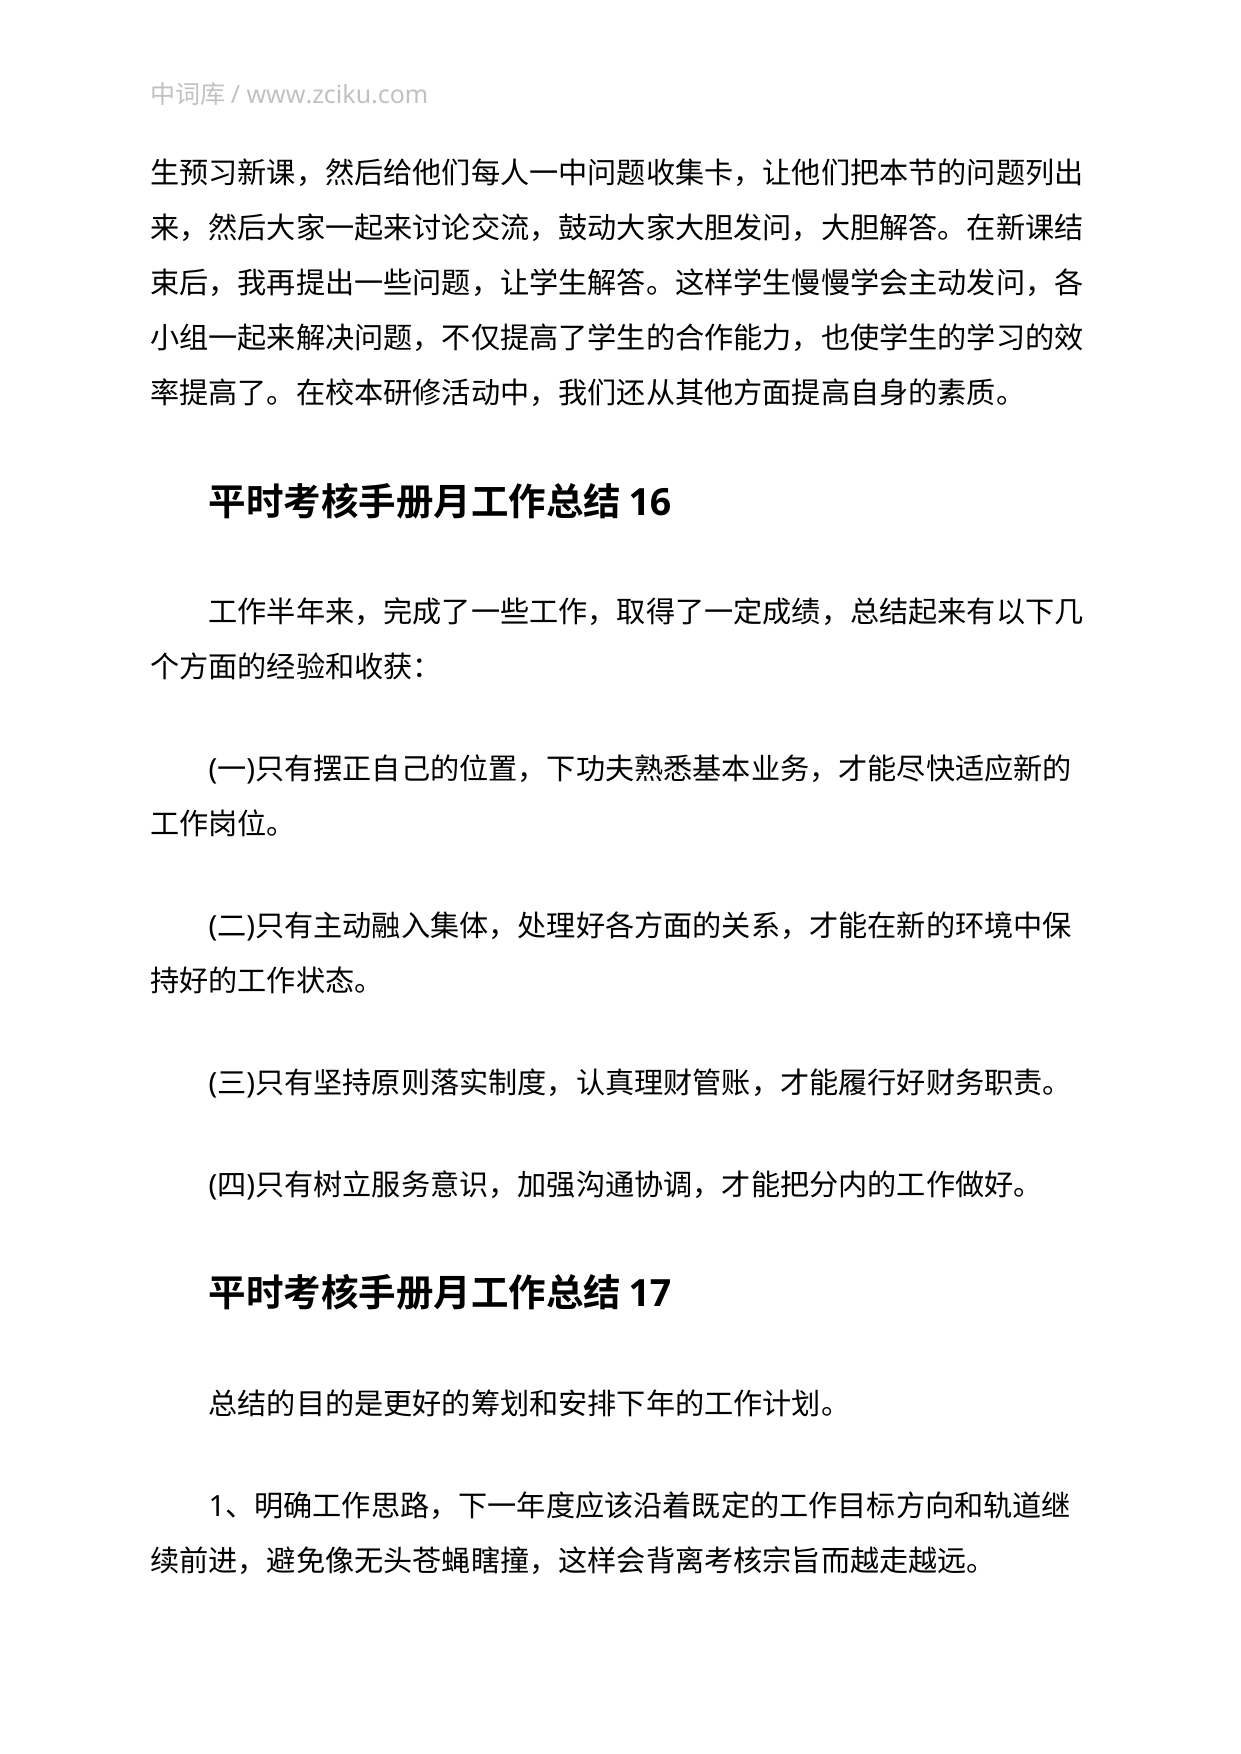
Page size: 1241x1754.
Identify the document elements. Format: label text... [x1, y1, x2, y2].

text (四)只有树立服务意识，加强沟通协调，才能把分内的工作做好。 [150, 1161, 1090, 1203]
text 总结的目的是更好的筹划和安排下年的工作计划。 [150, 1381, 1090, 1423]
text 平时考核手册月工作总结17 [150, 1263, 1090, 1318]
text 工作半年来，完成了一些工作，取得了一定成绩，总结起来有以下几个方面的经验和收获： [150, 589, 1090, 686]
text (三)只有坚持原则落实制度，认真理财管账，才能履行好财务职责。 [150, 1059, 1090, 1102]
text (一)只有摆正自己的位置，下功夫熟悉基本业务，才能尽快适应新的工作岗位。 [150, 746, 1090, 843]
text 平时考核手册月工作总结16 [150, 471, 1090, 526]
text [150, 150, 1090, 412]
text 1、明确工作思路，下一年度应该沿着既定的工作目标方向和轨道继续前进，避免像无头苍蝇瞎撞，这样会背离考核宗旨而越走越远。 [150, 1482, 1090, 1580]
text (二)只有主动融入集体，处理好各方面的关系，才能在新的环境中保持好的工作状态。 [150, 902, 1090, 1000]
